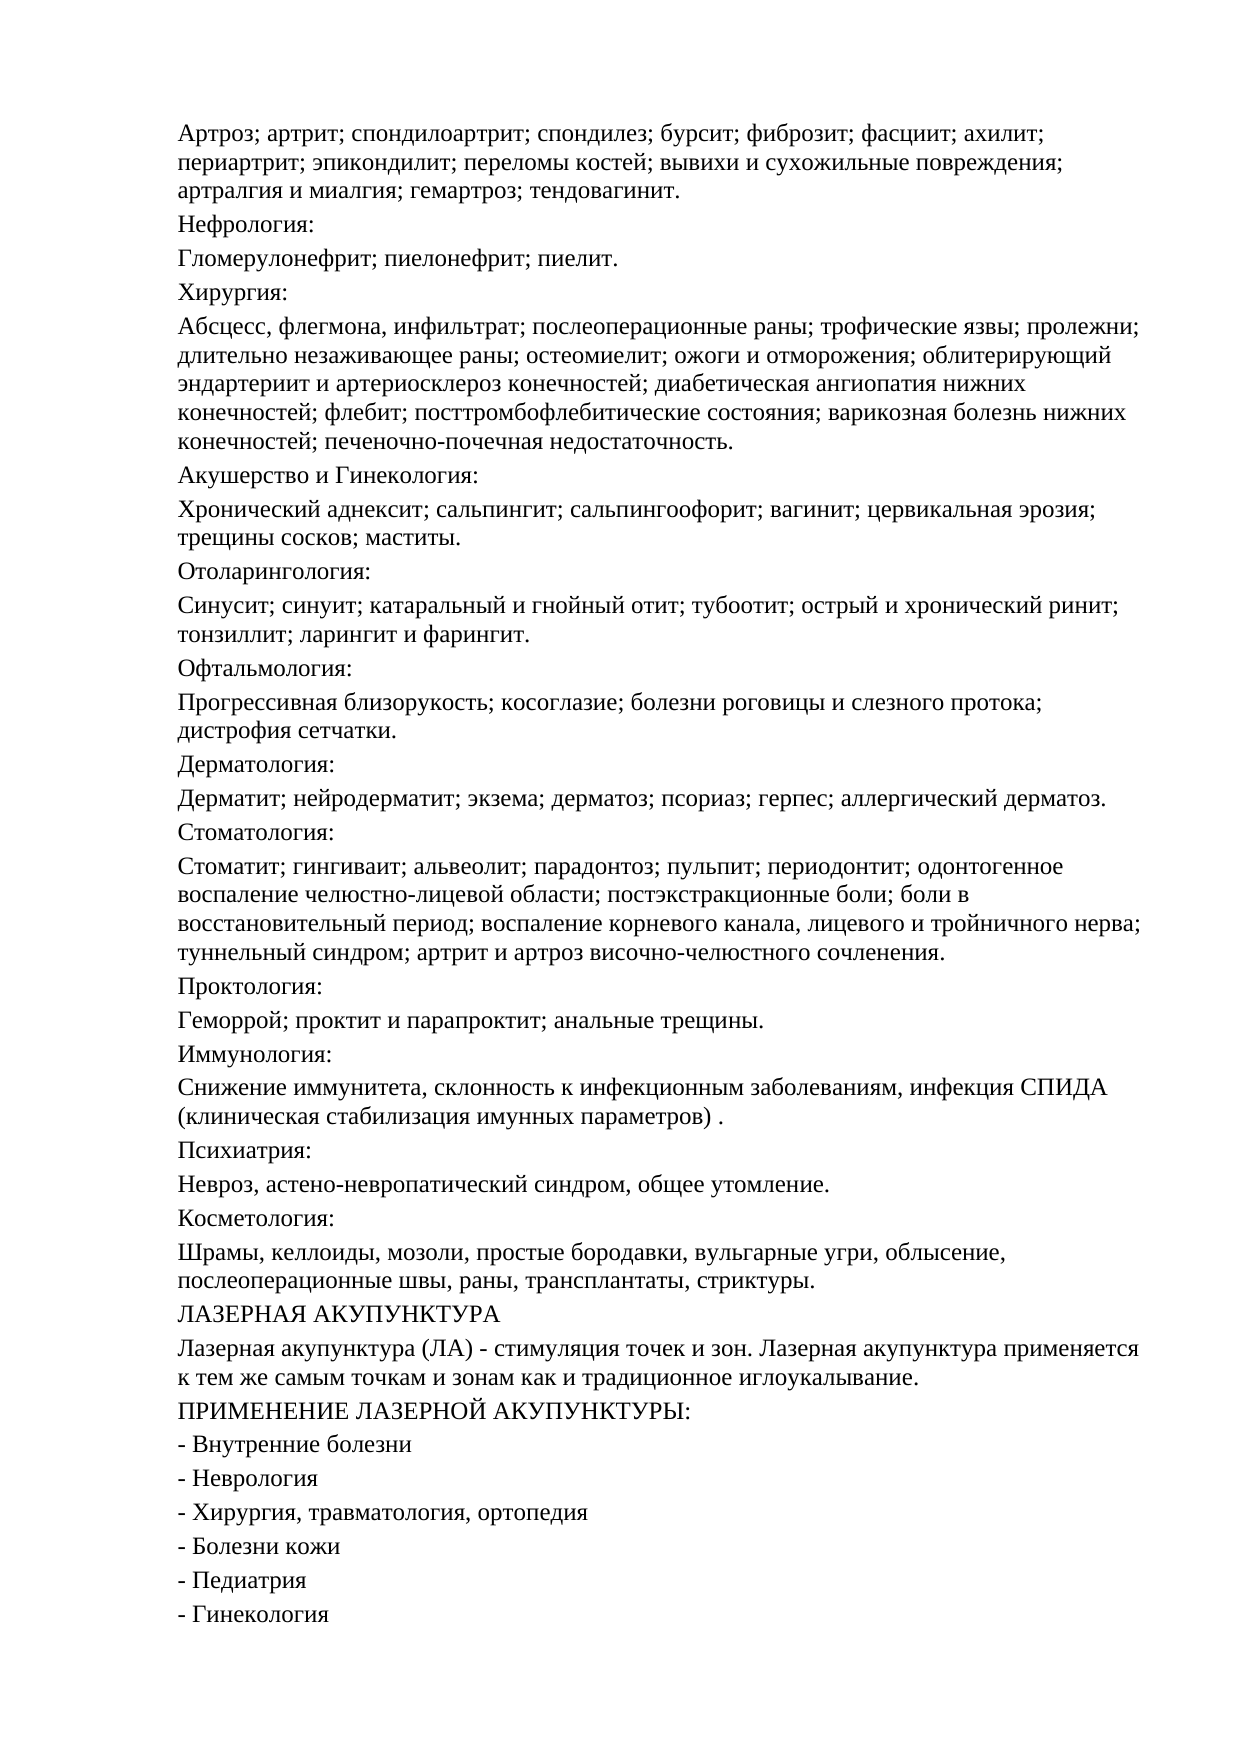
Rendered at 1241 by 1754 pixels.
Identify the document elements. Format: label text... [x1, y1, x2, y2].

text - Внутренние болезни [177, 1429, 1152, 1458]
text Артроз; артрит; спондилоартрит; спондилез; бурсит; фиброзит; фасциит; ахилит; периартрит; эпикондилит; переломы костей; вывихи и сухожильные повреждения; артралгия и миалгия; гемартроз; тендовагинит. [177, 118, 1152, 204]
text Шрамы, келлоиды, мозоли, простые бородавки, вульгарные угри, облысение, послеоперационные швы, раны, трансплантаты, стриктуры. [177, 1237, 1152, 1294]
text Синусит; синуит; катаральный и гнойный отит; тубоотит; острый и хронический ринит; тонзиллит; ларингит и фарингит. [177, 590, 1152, 648]
text Лазерная акупунктура (ЛА) - стимуляция точек и зон. Лазерная акупунктура применяется к тем же самым точкам и зонам как и традиционное иглоукалывание. [177, 1333, 1152, 1391]
text Прогрессивная близорукость; косоглазие; болезни роговицы и слезного протока; дистрофия сетчатки. [177, 687, 1152, 744]
text Акушерство и Гинекология: [177, 460, 1152, 489]
text - Неврология [177, 1463, 1152, 1492]
text Невроз, астено-невропатический синдром, общее утомление. [177, 1169, 1152, 1198]
text Хирургия: [177, 277, 1152, 306]
text ПРИМЕНЕНИЕ ЛАЗЕРНОЙ АКУПУНКТУРЫ: [177, 1396, 1152, 1424]
text Геморрой; проктит и парапроктит; анальные трещины. [177, 1005, 1152, 1033]
text Иммунология: [177, 1039, 1152, 1067]
text Хронический аднексит; сальпингит; сальпингоофорит; вагинит; цервикальная эрозия; трещины сосков; маститы. [177, 494, 1152, 551]
text Дерматология: [177, 749, 1152, 778]
text Дерматит; нейродерматит; экзема; дерматоз; псориаз; герпес; аллергический дерматоз. [177, 783, 1152, 812]
text Гломерулонефрит; пиелонефрит; пиелит. [177, 243, 1152, 272]
text Снижение иммунитета, склонность к инфекционным заболеваниям, инфекция СПИДА (клиническая стабилизация имунных параметров) . [177, 1072, 1152, 1130]
text Нефрология: [177, 209, 1152, 238]
text Стоматит; гингиваит; альвеолит; парадонтоз; пульпит; периодонтит; одонтогенное воспаление челюстно-лицевой области; постэкстракционные боли; боли в восстановительный период; воспаление корневого канала, лицевого и тройничного нерва; туннельный синдром; артрит и артроз височно-челюстного сочленения. [177, 851, 1152, 966]
text ЛАЗЕРНАЯ АКУПУНКТУРА [177, 1299, 1152, 1328]
text Косметология: [177, 1203, 1152, 1232]
text - Гинекология [177, 1599, 1152, 1628]
text - Болезни кожи [177, 1531, 1152, 1560]
text Стоматология: [177, 817, 1152, 846]
text Психиатрия: [177, 1135, 1152, 1164]
text Отоларингология: [177, 556, 1152, 585]
text - Хирургия, травматология, ортопедия [177, 1497, 1152, 1526]
text Проктология: [177, 971, 1152, 1000]
text Офтальмология: [177, 653, 1152, 682]
text Абсцесс, флегмона, инфильтрат; послеоперационные раны; трофические язвы; пролежни; длительно незаживающее раны; остеомиелит; ожоги и отморожения; облитерирующий эндартериит и артериосклероз конечностей; диабетическая ангиопатия нижних конечностей; флебит; посттромбофлебитические состояния; варикозная болезнь нижних конечностей; печеночно-почечная недостаточность. [177, 311, 1152, 455]
text - Педиатрия [177, 1565, 1152, 1594]
